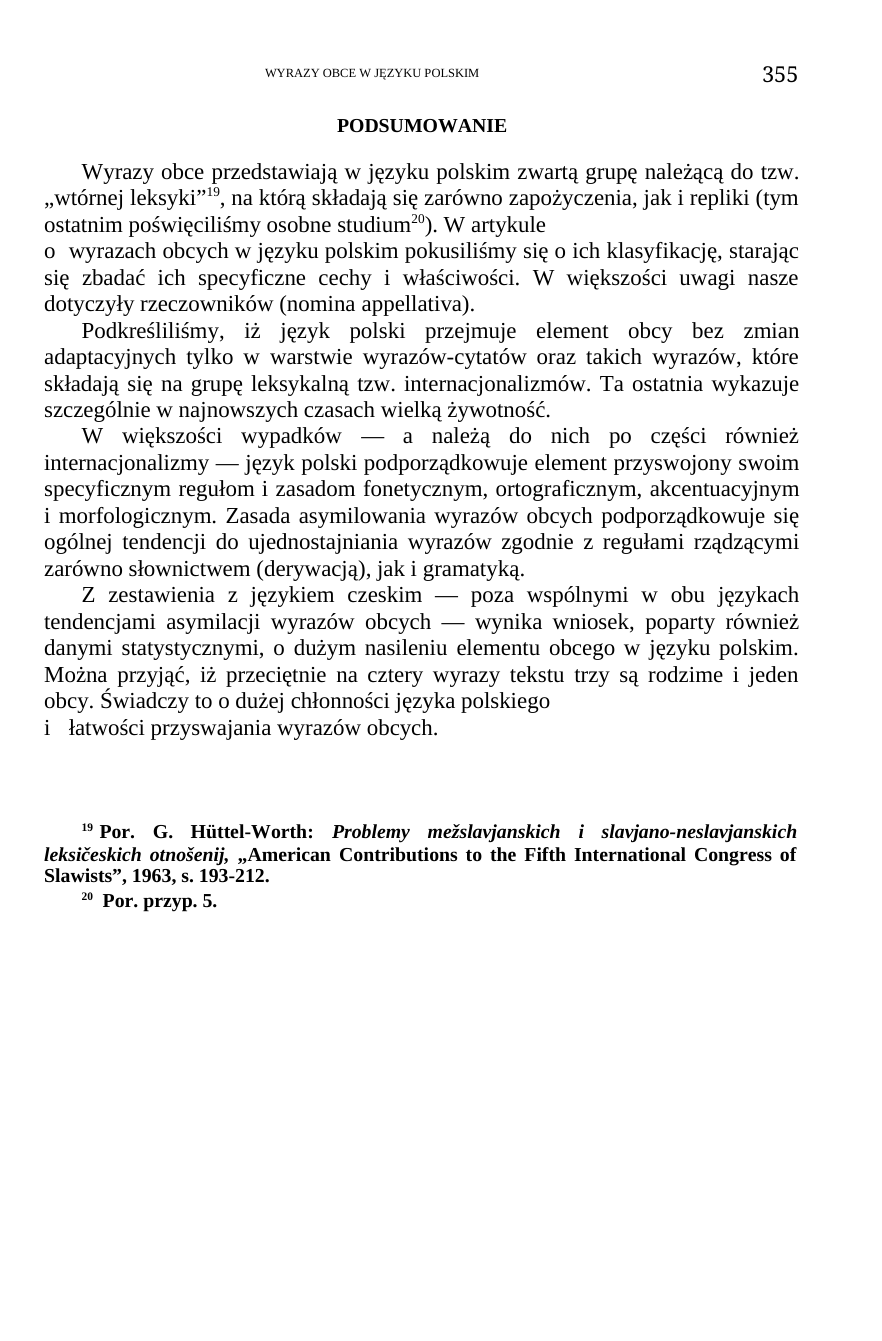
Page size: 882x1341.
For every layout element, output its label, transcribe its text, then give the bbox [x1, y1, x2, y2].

text PODSUMOWANIE [44, 117, 800, 136]
text o wyrazach obcych w języku polskim pokusiliśmy się o ich klasyfikację, starając się zbadać ich specyficzne cechy i właściwości. W większości uwagi nasze dotyczyły rzeczowników (nomina appellativa). [44, 237, 800, 317]
text W większości wypadków — a należą do nich po części również internacjonalizmy — język polski podporządkowuje element przyswojony swoim specyficznym regułom i zasadom fonetycznym, ortograficznym, akcentuacyjnym i morfologicznym. Zasada asymilowania wyrazów obcych podporządkowuje się ogólnej tendencji do ujednostajniania wyrazów zgodnie z regułami rządzącymi zarówno słownictwem (derywacją), jak i gramatyką. [44, 423, 800, 581]
text Z zestawienia z językiem czeskim — poza wspólnymi w obu językach tendencjami asymilacji wyrazów obcych — wynika wniosek, poparty również danymi statystycznymi, o dużym nasileniu elementu obcego w języku polskim. Można przyjąć, iż przeciętnie na cztery wyrazy tekstu trzy są rodzime i jeden obcy. Świadczy to o dużej chłonności języka polskiego [44, 581, 800, 714]
text 355 [762, 64, 799, 86]
text i łatwości przyswajania wyrazów obcych. [44, 714, 800, 740]
text Podkreśliliśmy, iż język polski przejmuje element obcy bez zmian adaptacyjnych tylko w warstwie wyrazów-cytatów oraz takich wyrazów, które składają się na grupę leksykalną tzw. internacjonalizmów. Ta ostatnia wykazuje szczególnie w najnowszych czasach wielką żywotność. [44, 317, 800, 423]
text 19 Por. G. Hüttel-Worth: Problemy mežslavjanskich i slavjano-neslavjanskich leksičeskich otnošenij, „American Contributions to the Fifth International Congress of Slawists”, 1963, s. 193-212. [44, 821, 797, 887]
text 20 Por. przyp. 5. [81, 890, 797, 912]
text Wyrazy obce przedstawiają w języku polskim zwartą grupę należącą do tzw. „wtórnej leksyki”19, na którą składają się zarówno zapożyczenia, jak i repliki (tym ostatnim poświęciliśmy osobne studium20). W artykule [44, 158, 800, 237]
